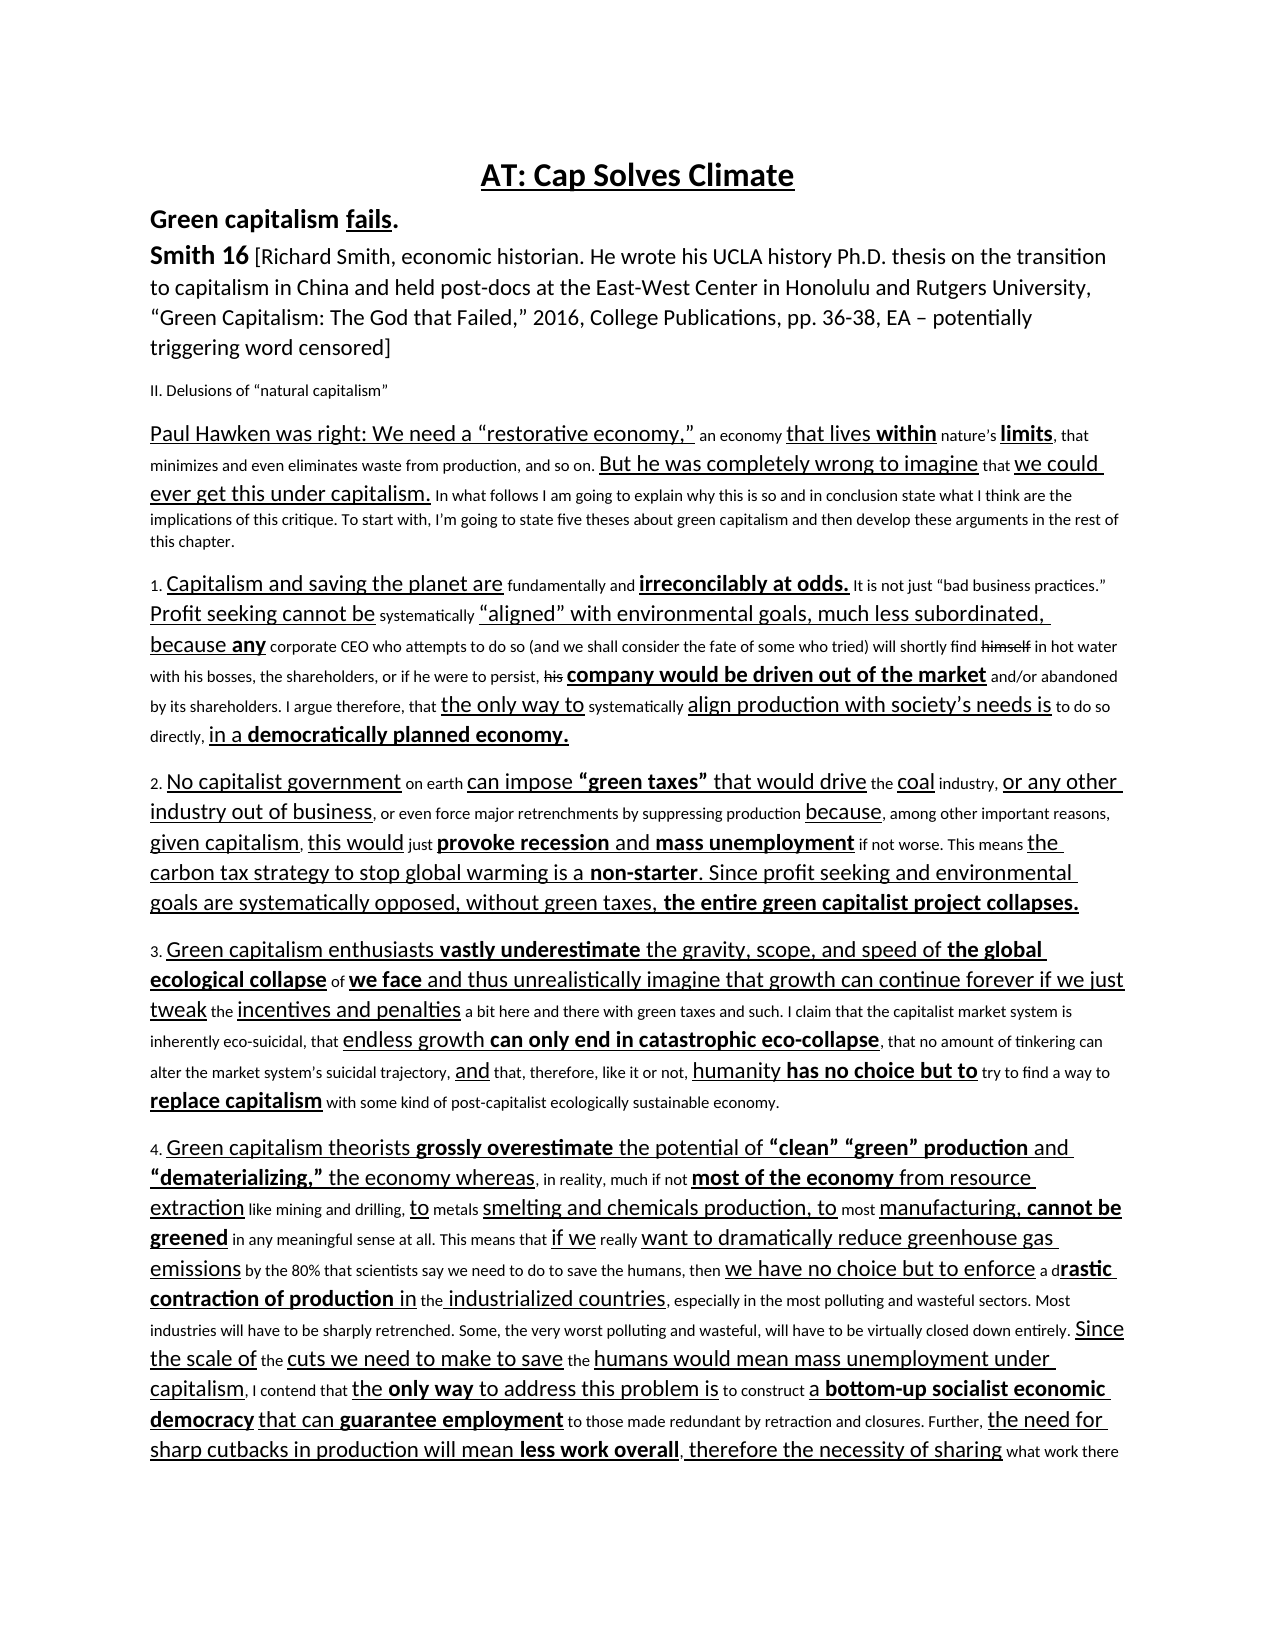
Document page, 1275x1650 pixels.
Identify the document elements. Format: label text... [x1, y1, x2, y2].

text Paul Hawken was right: We need a “restorative economy,” an economy that lives within nature’s limits, that minimizes and even eliminates waste from production, and so on. But he was completely wrong to imagine that we could ever get this under capitalism. In what follows I am going to explain why this is so and in conclusion state what I think are the implications of this critique. To start with, I’m going to state five theses about green capitalism and then develop these arguments in the rest of this chapter. [150, 419, 1125, 551]
text II. Delusions of “natural capitalism” [150, 380, 1125, 401]
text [150, 1133, 1125, 1463]
text 2. No capitalist government on earth can impose “green taxes” that would drive the coal industry, or any other industry out of business, or even force major retrenchments by suppressing production because, among other important reasons, given capitalism, this would just provoke recession and mass unemployment if not worse. This means the carbon tax strategy to stop global warming is a non-starter. Since profit seeking and environmental goals are systematically opposed, without green taxes, the entire green capitalist project collapses. [150, 767, 1125, 916]
subtitle Green capitalism fails. [150, 202, 1125, 235]
text 1. Capitalism and saving the planet are fundamentally and irreconcilably at odds. It is not just “bad business practices.” Profit seeking cannot be systematically “aligned” with environmental goals, much less subordinated, because any corporate CEO who attempts to do so (and we shall consider the fate of some who tried) will shortly find himself in hot water with his bosses, the shareholders, or if he were to persist, his company would be driven out of the market and/or abandoned by its shareholders. I argue therefore, that the only way to systematically align production with society’s needs is to do so directly, in a democratically planned economy. [150, 569, 1125, 748]
text Smith 16 [Richard Smith, economic historian. He wrote his UCLA history Ph.D. thesis on the transition to capitalism in China and held post-docs at the East-West Center in Honolulu and Rutgers University, “Green Capitalism: The God that Failed,” 2016, College Publications, pp. 36-38, EA – potentially triggering word censored] [150, 238, 1125, 362]
text 3. Green capitalism enthusiasts vastly underestimate the gravity, scope, and speed of the global ecological collapse of we face and thus unrealistically imagine that growth can continue forever if we just tweak the incentives and penalties a bit here and there with green taxes and such. I claim that the capitalist market system is inherently eco-suicidal, that endless growth can only end in catastrophic eco-collapse, that no amount of tinkering can alter the market system’s suicidal trajectory, and that, therefore, like it or not, humanity has no choice but to try to find a way to replace capitalism with some kind of post-capitalist ecologically sustainable economy. [150, 935, 1125, 1114]
subtitle AT: Cap Solves Climate [150, 154, 1125, 195]
